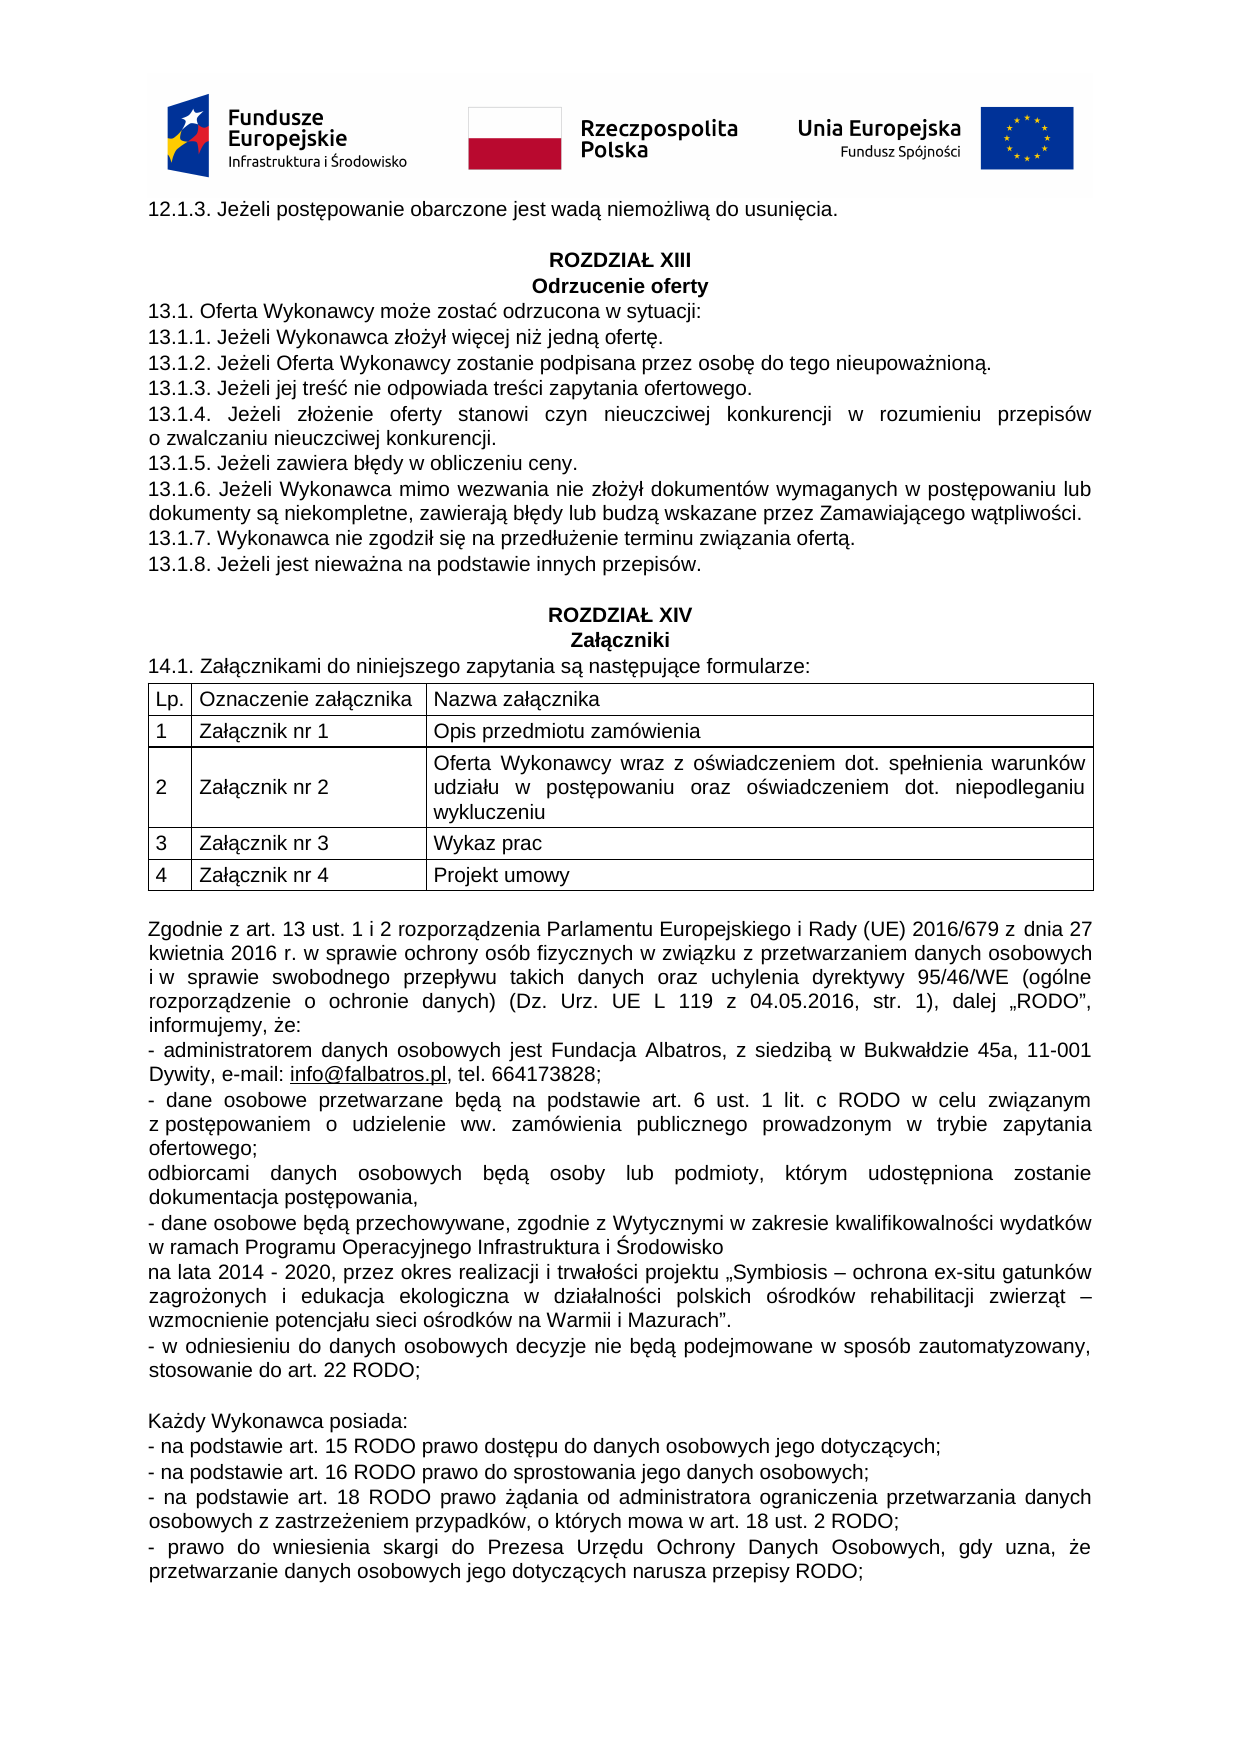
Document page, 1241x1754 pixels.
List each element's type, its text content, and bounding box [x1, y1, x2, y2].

text 13.1.1. Jeżeli Wykonawca złożył więcej niż jedną ofertę. [148, 325, 1093, 349]
text Zgodnie z art. 13 ust. 1 i 2 rozporządzenia Parlamentu Europejskiego i Rady (UE) 2016/679 z dnia 27 kwietnia 2016 r. w sprawie ochrony osób fizycznych w związku z przetwarzaniem danych osobowych i w sprawie swobodnego przepływu takich danych oraz uchylenia dyrektywy 95/46/WE (ogólne rozporządzenie o ochronie danych) (Dz. Urz. UE L 119 z 04.05.2016, str. 1), dalej „RODO”, informujemy, że: [148, 917, 1093, 1037]
text 13.1. Oferta Wykonawcy może zostać odrzucona w sytuacji: [148, 299, 1093, 323]
table_header Oznaczenie załącznika [192, 684, 426, 715]
table_header Lp. [149, 684, 191, 715]
text odbiorcami danych osobowych będą osoby lub podmioty, którym udostępniona zostanie dokumentacja postępowania, [148, 1161, 1093, 1209]
table_cell Projekt umowy [427, 860, 1093, 890]
table_cell Opis przedmiotu zamówienia [427, 716, 1093, 746]
text ROZDZIAŁ XIII [148, 248, 1093, 272]
text - w odniesieniu do danych osobowych decyzje nie będą podejmowane w sposób zautomatyzowany, stosowanie do art. 22 RODO; [148, 1333, 1093, 1381]
text - na podstawie art. 18 RODO prawo żądania od administratora ograniczenia przetwarzania danych osobowych z zastrzeżeniem przypadków, o których mowa w art. 18 ust. 2 RODO; [148, 1485, 1093, 1533]
table_cell Wykaz prac [427, 828, 1093, 859]
text - na podstawie art. 15 RODO prawo dostępu do danych osobowych jego dotyczących; [148, 1434, 1093, 1458]
table_cell 4 [149, 860, 191, 890]
text 13.1.8. Jeżeli jest nieważna na podstawie innych przepisów. [148, 551, 1093, 575]
text Załączniki [148, 628, 1093, 652]
text - administratorem danych osobowych jest Fundacja Albatros, z siedzibą w Bukwałdzie 45a, 11-001 Dywity, e-mail: info@falbatros.pl, tel. 664173828; [148, 1038, 1093, 1086]
text na lata 2014 - 2020, przez okres realizacji i trwałości projektu „Symbiosis – ochrona ex-situ gatunków zagrożonych i edukacja ekologiczna w działalności polskich ośrodków rehabilitacji zwierząt – wzmocnienie potencjału sieci ośrodków na Warmii i Mazurach”. [148, 1260, 1093, 1332]
table_cell Załącznik nr 4 [192, 860, 426, 890]
table_cell Oferta Wykonawcy wraz z oświadczeniem dot. spełnienia warunków udziału w postępowaniu oraz oświadczeniem dot. niepodleganiu wykluczeniu [427, 748, 1093, 827]
table_cell Załącznik nr 1 [192, 716, 426, 746]
text Każdy Wykonawca posiada: [148, 1408, 1093, 1432]
table_cell Załącznik nr 3 [192, 828, 426, 859]
text 13.1.7. Wykonawca nie zgodził się na przedłużenie terminu związania ofertą. [148, 526, 1093, 550]
text - prawo do wniesienia skargi do Prezesa Urzędu Ochrony Danych Osobowych, gdy uzna, że przetwarzanie danych osobowych jego dotyczących narusza przepisy RODO; [148, 1534, 1093, 1582]
text - na podstawie art. 16 RODO prawo do sprostowania jego danych osobowych; [148, 1459, 1093, 1483]
text 13.1.4. Jeżeli złożenie oferty stanowi czyn nieuczciwej konkurencji w rozumieniu przepisów o zwalczaniu nieuczciwej konkurencji. [148, 401, 1093, 449]
table_cell Załącznik nr 2 [192, 748, 426, 827]
text 13.1.3. Jeżeli jej treść nie odpowiada treści zapytania ofertowego. [148, 376, 1093, 400]
text 14.1. Załącznikami do niniejszego zapytania są następujące formularze: [148, 653, 1093, 677]
table_header Nazwa załącznika [427, 684, 1093, 715]
text - dane osobowe będą przechowywane, zgodnie z Wytycznymi w zakresie kwalifikowalności wydatków w ramach Programu Operacyjnego Infrastruktura i Środowisko [148, 1211, 1093, 1258]
picture [147, 73, 1093, 198]
text 12.1.3. Jeżeli postępowanie obarczone jest wadą niemożliwą do usunięcia. [148, 198, 1093, 221]
text Odrzucenie oferty [148, 274, 1093, 298]
text ROZDZIAŁ XIV [148, 602, 1093, 626]
text 13.1.6. Jeżeli Wykonawca mimo wezwania nie złożył dokumentów wymaganych w postępowaniu lub dokumenty są niekompletne, zawierają błędy lub budzą wskazane przez Zamawiającego wątpliwości. [148, 476, 1093, 524]
text - dane osobowe przetwarzane będą na podstawie art. 6 ust. 1 lit. c RODO w celu związanym z postępowaniem o udzielenie ww. zamówienia publicznego prowadzonym w trybie zapytania ofertowego; [148, 1088, 1093, 1159]
table_cell 3 [149, 828, 191, 859]
text 13.1.2. Jeżeli Oferta Wykonawcy zostanie podpisana przez osobę do tego nieupoważnioną. [148, 350, 1093, 374]
table_cell 1 [149, 716, 191, 746]
text 13.1.5. Jeżeli zawiera błędy w obliczeniu ceny. [148, 451, 1093, 475]
table_cell 2 [149, 748, 191, 827]
